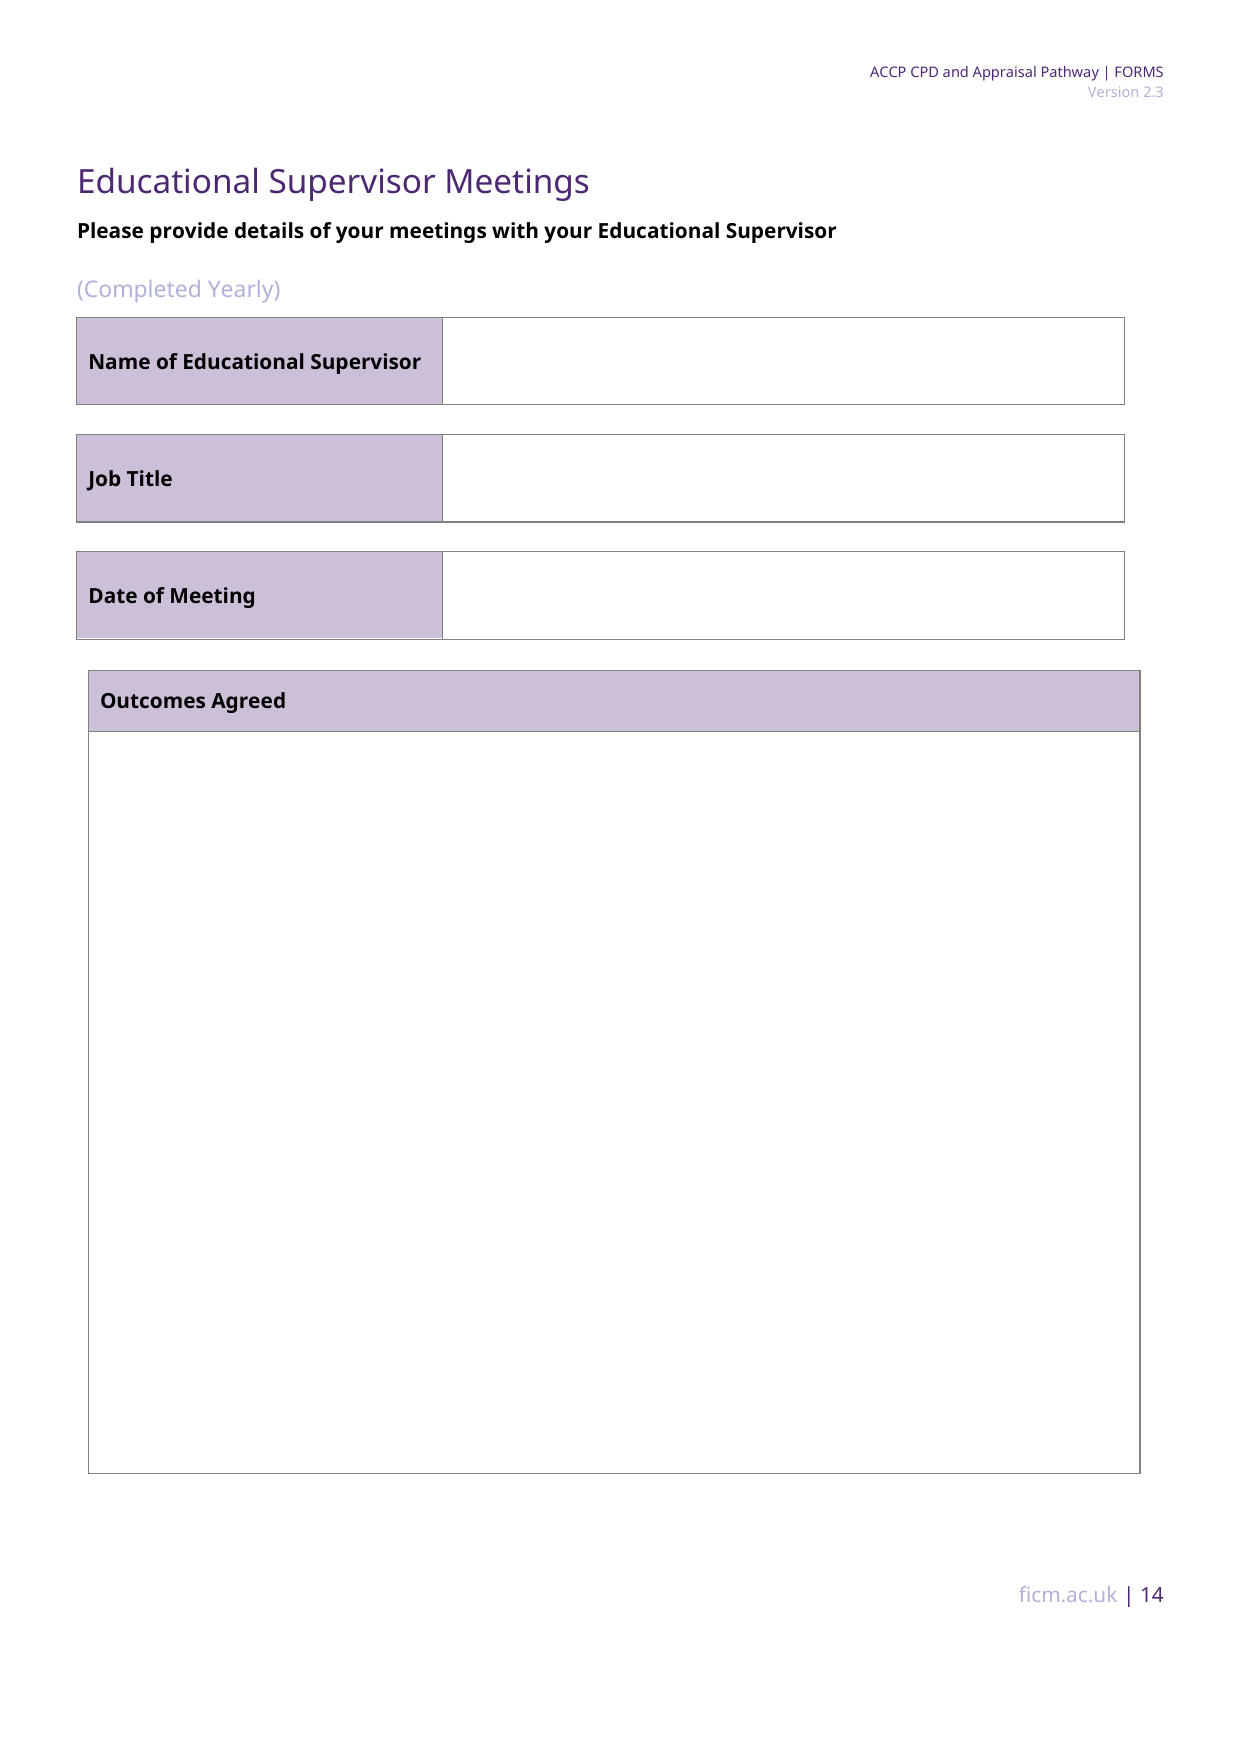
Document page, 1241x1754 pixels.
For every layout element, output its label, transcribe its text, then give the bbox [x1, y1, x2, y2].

table_header [443, 318, 1124, 404]
table_header Date of Meeting [77, 552, 442, 638]
subtitle (Completed Yearly) [77, 273, 1163, 304]
table_header [443, 435, 1124, 521]
table_header Job Title [77, 435, 442, 521]
table_cell [89, 732, 1139, 1473]
table_header Outcomes Agreed [89, 671, 1139, 731]
table_header Name of Educational Supervisor [77, 318, 442, 404]
subtitle Please provide details of your meetings with your Educational Supervisor [77, 216, 1163, 273]
table_header [443, 552, 1124, 638]
subtitle Educational Supervisor Meetings [77, 158, 1163, 203]
